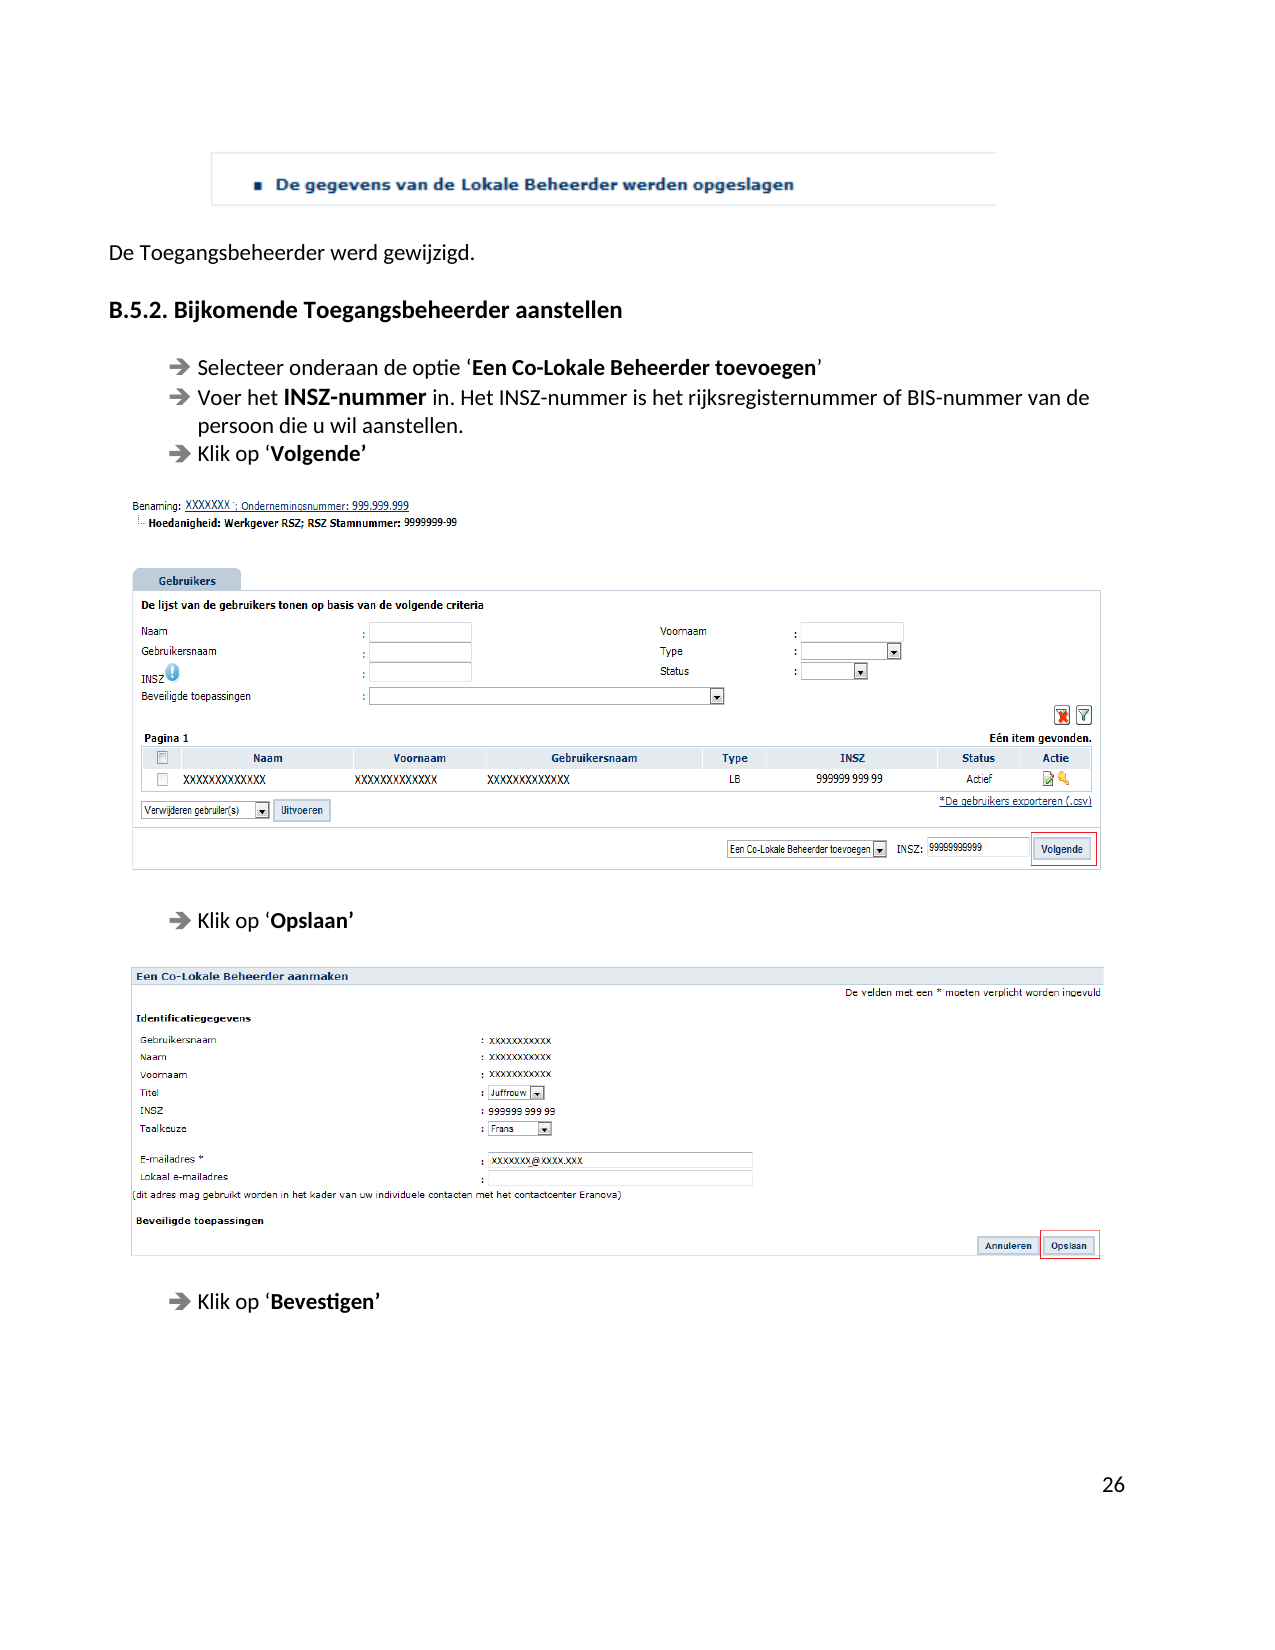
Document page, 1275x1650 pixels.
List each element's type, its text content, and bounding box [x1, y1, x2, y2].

text De Toegangsbeheerder werd gewijzigd. [109, 238, 1125, 266]
list Klik op ‘Opslaan’ [168, 906, 1125, 934]
list Voer het INSZ-nummer in. Het INSZ-nummer is het rijksregisternummer of BIS-nummer van de persoon die u wil aanstellen. [168, 381, 1125, 439]
subtitle B.5.2. Bijkomende Toegangsbeheerder aanstellen [109, 294, 1125, 325]
list Klik op ‘Bevestigen’ [168, 1287, 1125, 1315]
picture [129, 962, 1104, 1260]
picture [208, 150, 1026, 211]
list Selecteer onderaan de optie ‘Een Co-Lokale Beheerder toevoegen’ [168, 353, 1125, 381]
list Klik op ‘Volgende’ [168, 439, 1125, 468]
picture [129, 495, 1105, 879]
